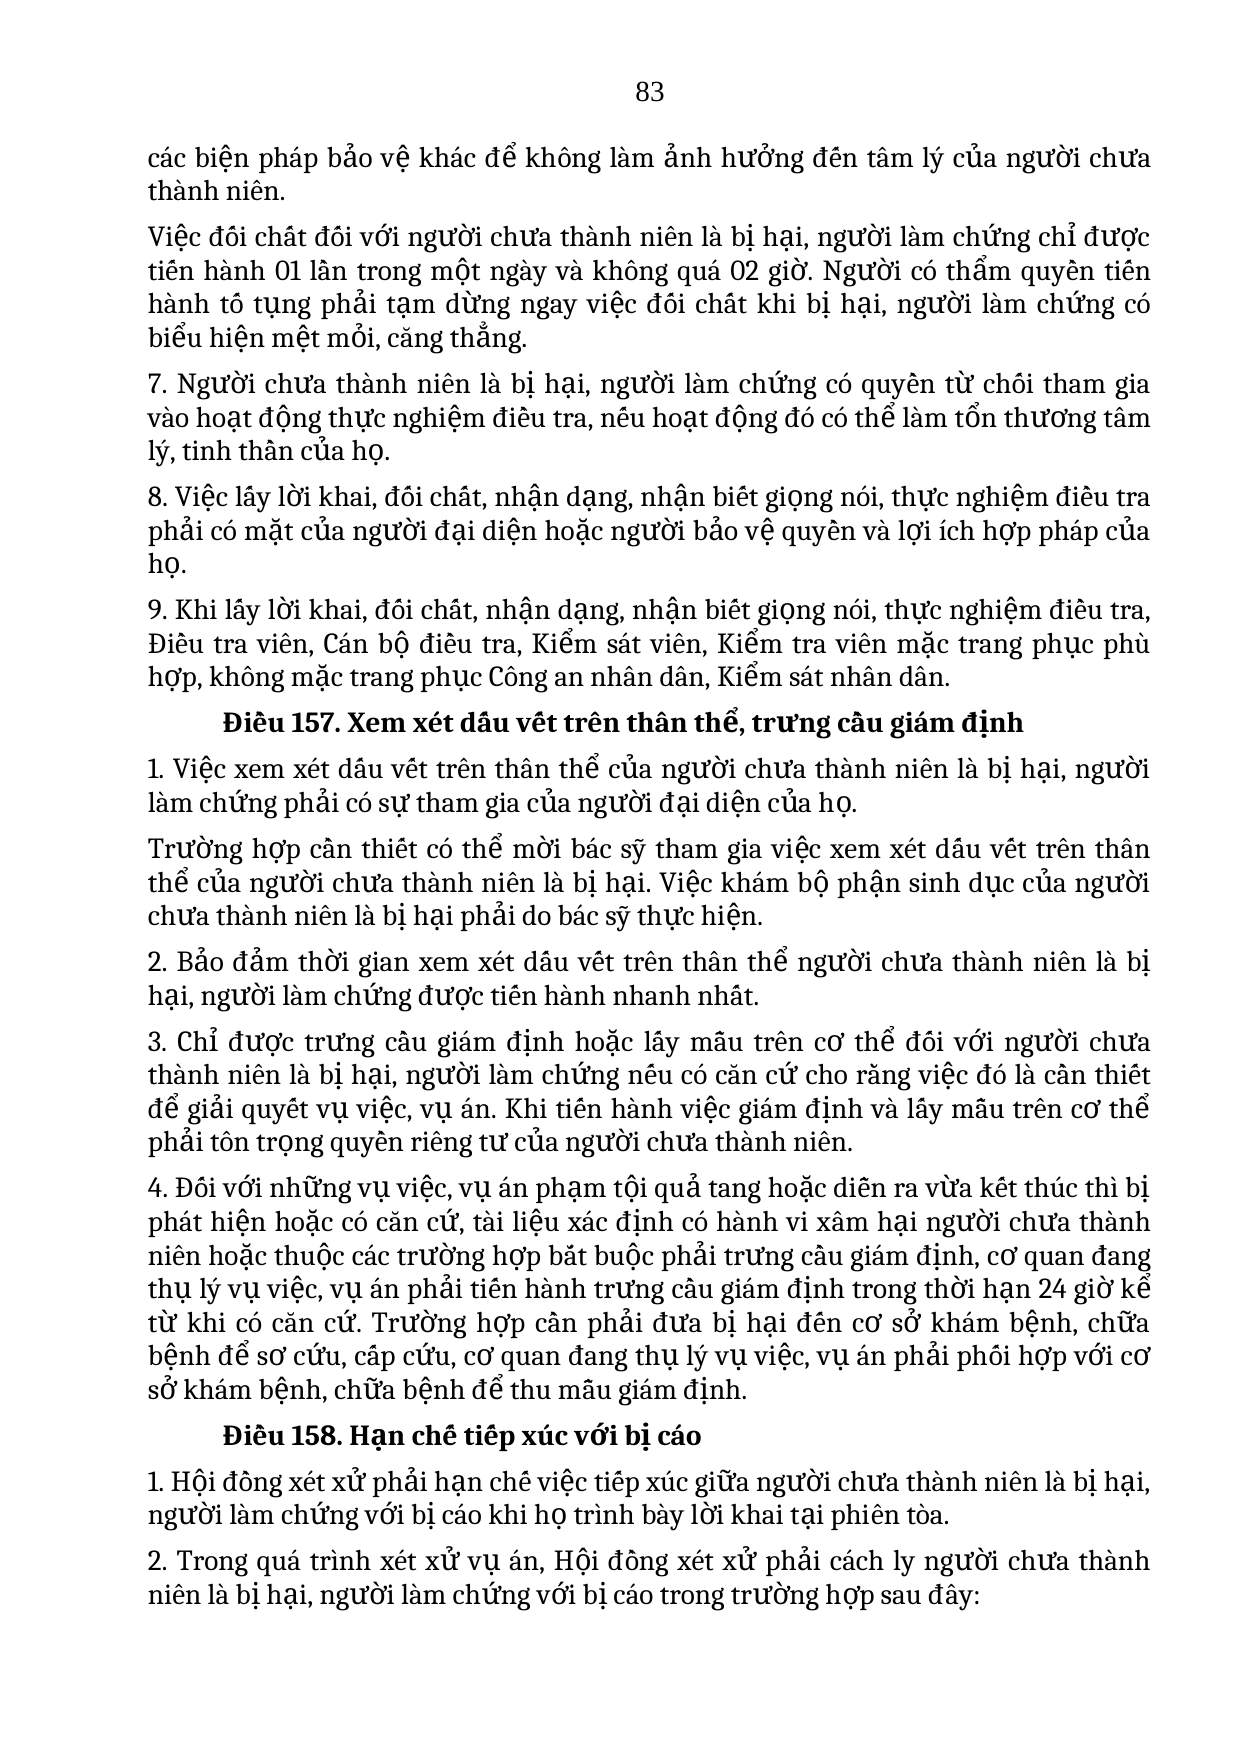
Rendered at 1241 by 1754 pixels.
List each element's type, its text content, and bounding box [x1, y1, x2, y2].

text Điều 157. Xem xét dấu vết trên thân thể, trưng cầu giám định [148, 707, 1152, 740]
text Việc đối chất đối với người chưa thành niên là bị hại, người làm chứng chỉ được tiến hành 01 lần trong một ngày và không quá 02 giờ. Người có thẩm quyền tiến hành tố tụng phải tạm dừng ngay việc đối chất khi bị hại, người làm chứng có biểu hiện mệt mỏi, căng thẳng. [148, 221, 1152, 355]
text Trường hợp cần thiết có thể mời bác sỹ tham gia việc xem xét dấu vết trên thân thể của người chưa thành niên là bị hại. Việc khám bộ phận sinh dục của người chưa thành niên là bị hại phải do bác sỹ thực hiện. [148, 832, 1152, 933]
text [148, 141, 1152, 208]
text 2. Bảo đảm thời gian xem xét dấu vết trên thân thể người chưa thành niên là bị hại, người làm chứng được tiến hành nhanh nhất. [148, 945, 1152, 1012]
text 1. Hội đồng xét xử phải hạn chế việc tiếp xúc giữa người chưa thành niên là bị hại, người làm chứng với bị cáo khi họ trình bày lời khai tại phiên tòa. [148, 1465, 1152, 1532]
text 8. Việc lấy lời khai, đối chất, nhận dạng, nhận biết giọng nói, thực nghiệm điều tra phải có mặt của người đại diện hoặc người bảo vệ quyền và lợi ích hợp pháp của họ. [148, 480, 1152, 581]
text 7. Người chưa thành niên là bị hại, người làm chứng có quyền từ chối tham gia vào hoạt động thực nghiệm điều tra, nếu hoạt động đó có thể làm tổn thương tâm lý, tinh thần của họ. [148, 367, 1152, 468]
text Điều 158. Hạn chế tiếp xúc với bị cáo [148, 1419, 1152, 1452]
text 1. Việc xem xét dấu vết trên thân thể của người chưa thành niên là bị hại, người làm chứng phải có sự tham gia của người đại diện của họ. [148, 753, 1152, 820]
text 9. Khi lấy lời khai, đối chất, nhận dạng, nhận biết giọng nói, thực nghiệm điều tra, Điều tra viên, Cán bộ điều tra, Kiểm sát viên, Kiểm tra viên mặc trang phục phù hợp, không mặc trang phục Công an nhân dân, Kiểm sát nhân dân. [148, 593, 1152, 694]
text 4. Đối với những vụ việc, vụ án phạm tội quả tang hoặc diễn ra vừa kết thúc thì bị phát hiện hoặc có căn cứ, tài liệu xác định có hành vi xâm hại người chưa thành niên hoặc thuộc các trường hợp bắt buộc phải trưng cầu giám định, cơ quan đang thụ lý vụ việc, vụ án phải tiến hành trưng cầu giám định trong thời hạn 24 giờ kể từ khi có căn cứ. Trường hợp cần phải đưa bị hại đến cơ sở khám bệnh, chữa bệnh để sơ cứu, cấp cứu, cơ quan đang thụ lý vụ việc, vụ án phải phối hợp với cơ sở khám bệnh, chữa bệnh để thu mẫu giám định. [148, 1172, 1152, 1406]
text 3. Chỉ được trưng cầu giám định hoặc lấy mẫu trên cơ thể đối với người chưa thành niên là bị hại, người làm chứng nếu có căn cứ cho rằng việc đó là cần thiết để giải quyết vụ việc, vụ án. Khi tiến hành việc giám định và lấy mẫu trên cơ thể phải tôn trọng quyền riêng tư của người chưa thành niên. [148, 1025, 1152, 1159]
text 2. Trong quá trình xét xử vụ án, Hội đồng xét xử phải cách ly người chưa thành niên là bị hại, người làm chứng với bị cáo trong trường hợp sau đây: [148, 1544, 1152, 1612]
